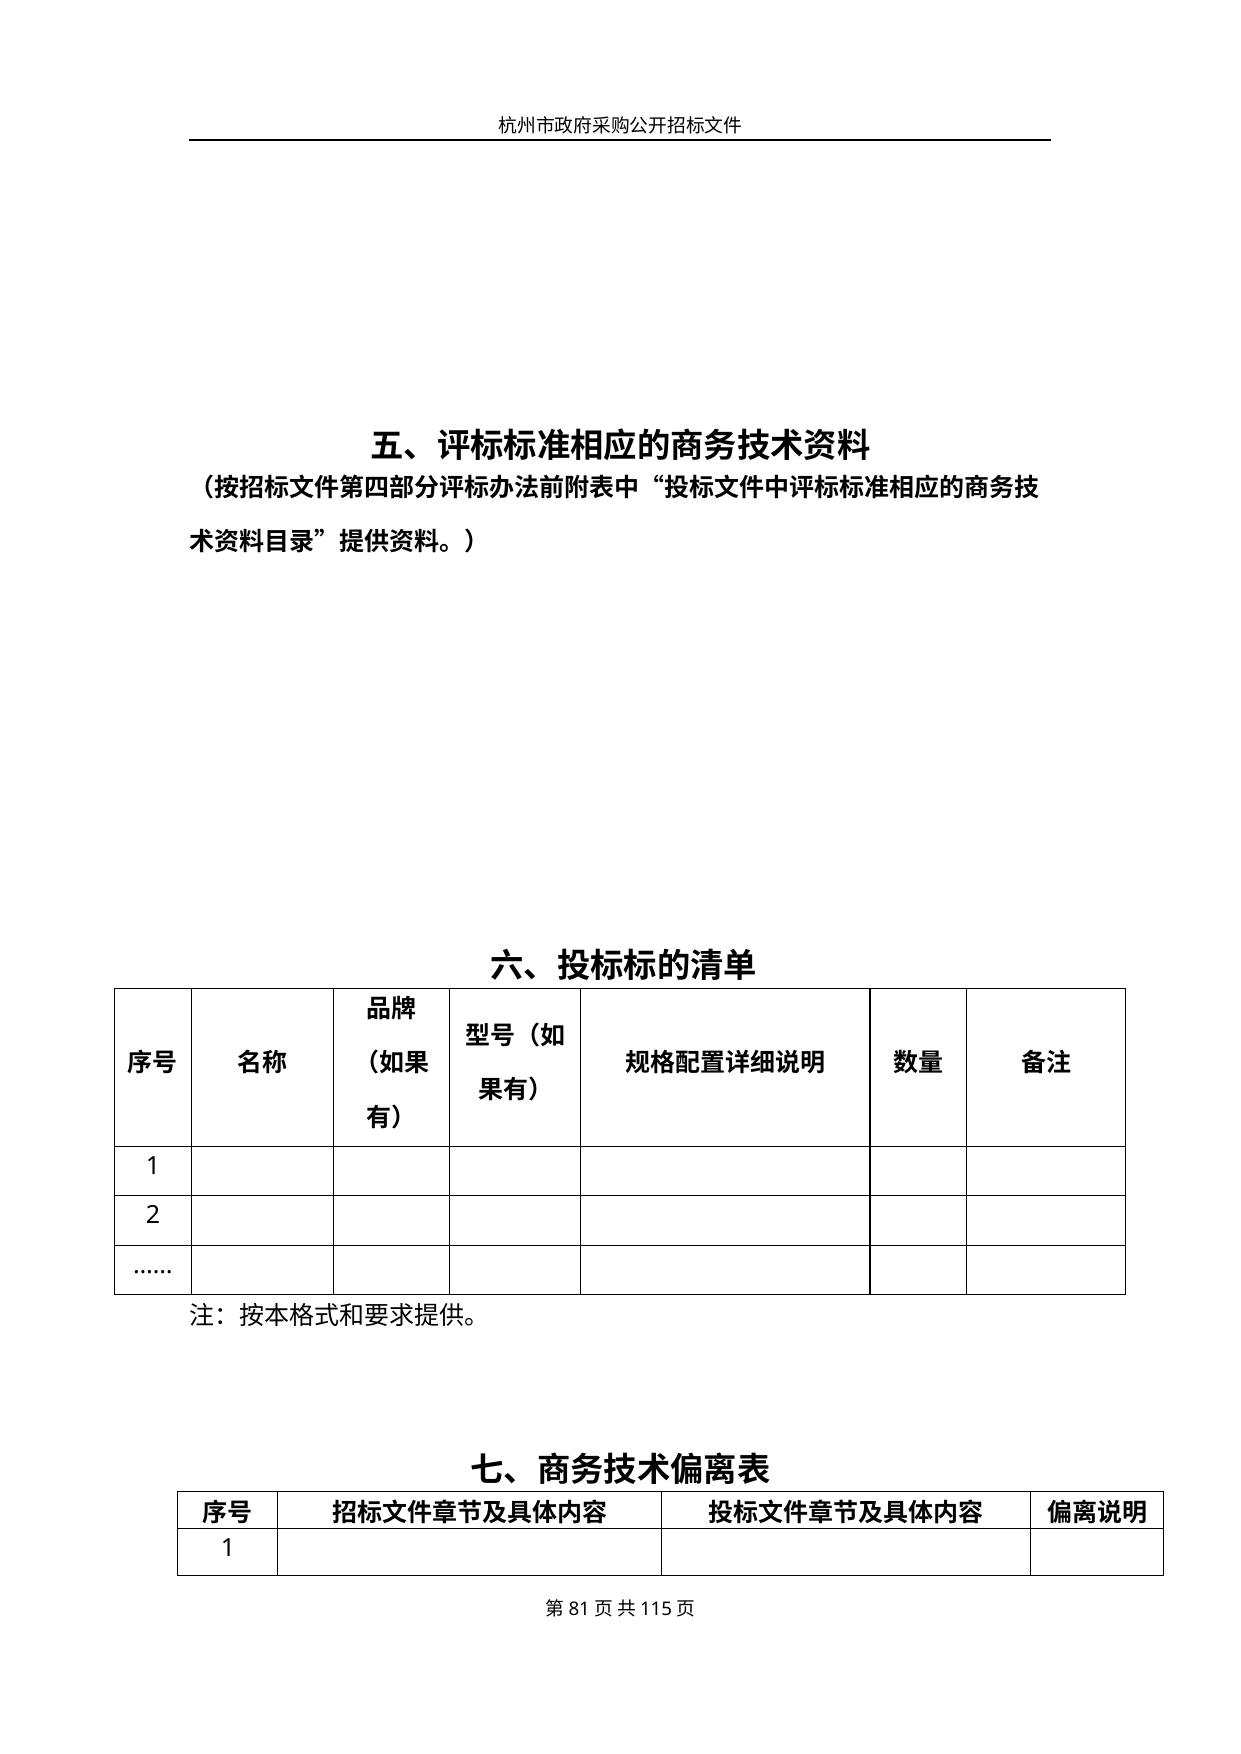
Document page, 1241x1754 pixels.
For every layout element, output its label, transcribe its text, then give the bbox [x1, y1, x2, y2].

table_cell [662, 1529, 1030, 1575]
table_header 型号（如果有） [450, 989, 580, 1146]
table_header 偏离说明 [1031, 1492, 1163, 1528]
text 七、商务技术偏离表 [189, 1443, 1051, 1491]
table_cell [967, 1147, 1125, 1195]
table_cell [192, 1196, 333, 1245]
table_header 规格配置详细说明 [581, 989, 869, 1146]
table_cell [581, 1147, 869, 1195]
table_cell [581, 1246, 869, 1294]
table_header 投标文件章节及具体内容 [662, 1492, 1030, 1528]
table_header 序号 [115, 989, 191, 1146]
table_cell [871, 1147, 966, 1195]
table_header 序号 [178, 1492, 277, 1528]
text 六、投标标的清单 [189, 939, 1051, 987]
table_cell [581, 1196, 869, 1245]
table_cell [871, 1246, 966, 1294]
table_cell [967, 1246, 1125, 1294]
table_cell …… [115, 1246, 191, 1294]
table_cell [450, 1246, 580, 1294]
table_cell [1031, 1529, 1163, 1575]
table_cell [871, 1196, 966, 1245]
table_header 备注 [967, 989, 1125, 1146]
table_cell 2 [115, 1196, 191, 1245]
table_cell [450, 1196, 580, 1245]
table_cell [192, 1246, 333, 1294]
text 五、评标标准相应的商务技术资料 [189, 419, 1051, 467]
table_cell [967, 1196, 1125, 1245]
text 注：按本格式和要求提供。 [189, 1295, 1007, 1331]
table_header 数量 [871, 989, 966, 1146]
table_cell [334, 1246, 449, 1294]
table_header 名称 [192, 989, 333, 1146]
table_cell [450, 1147, 580, 1195]
table_cell 1 [115, 1147, 191, 1195]
table_header 招标文件章节及具体内容 [278, 1492, 661, 1528]
table_cell [334, 1196, 449, 1245]
table_cell 1 [178, 1529, 277, 1575]
table_cell [278, 1529, 661, 1575]
text （按招标文件第四部分评标办法前附表中“投标文件中评标标准相应的商务技术资料目录”提供资料。） [189, 467, 1051, 558]
table_header 品牌（如果有） [334, 989, 449, 1146]
table_cell [192, 1147, 333, 1195]
table_cell [334, 1147, 449, 1195]
